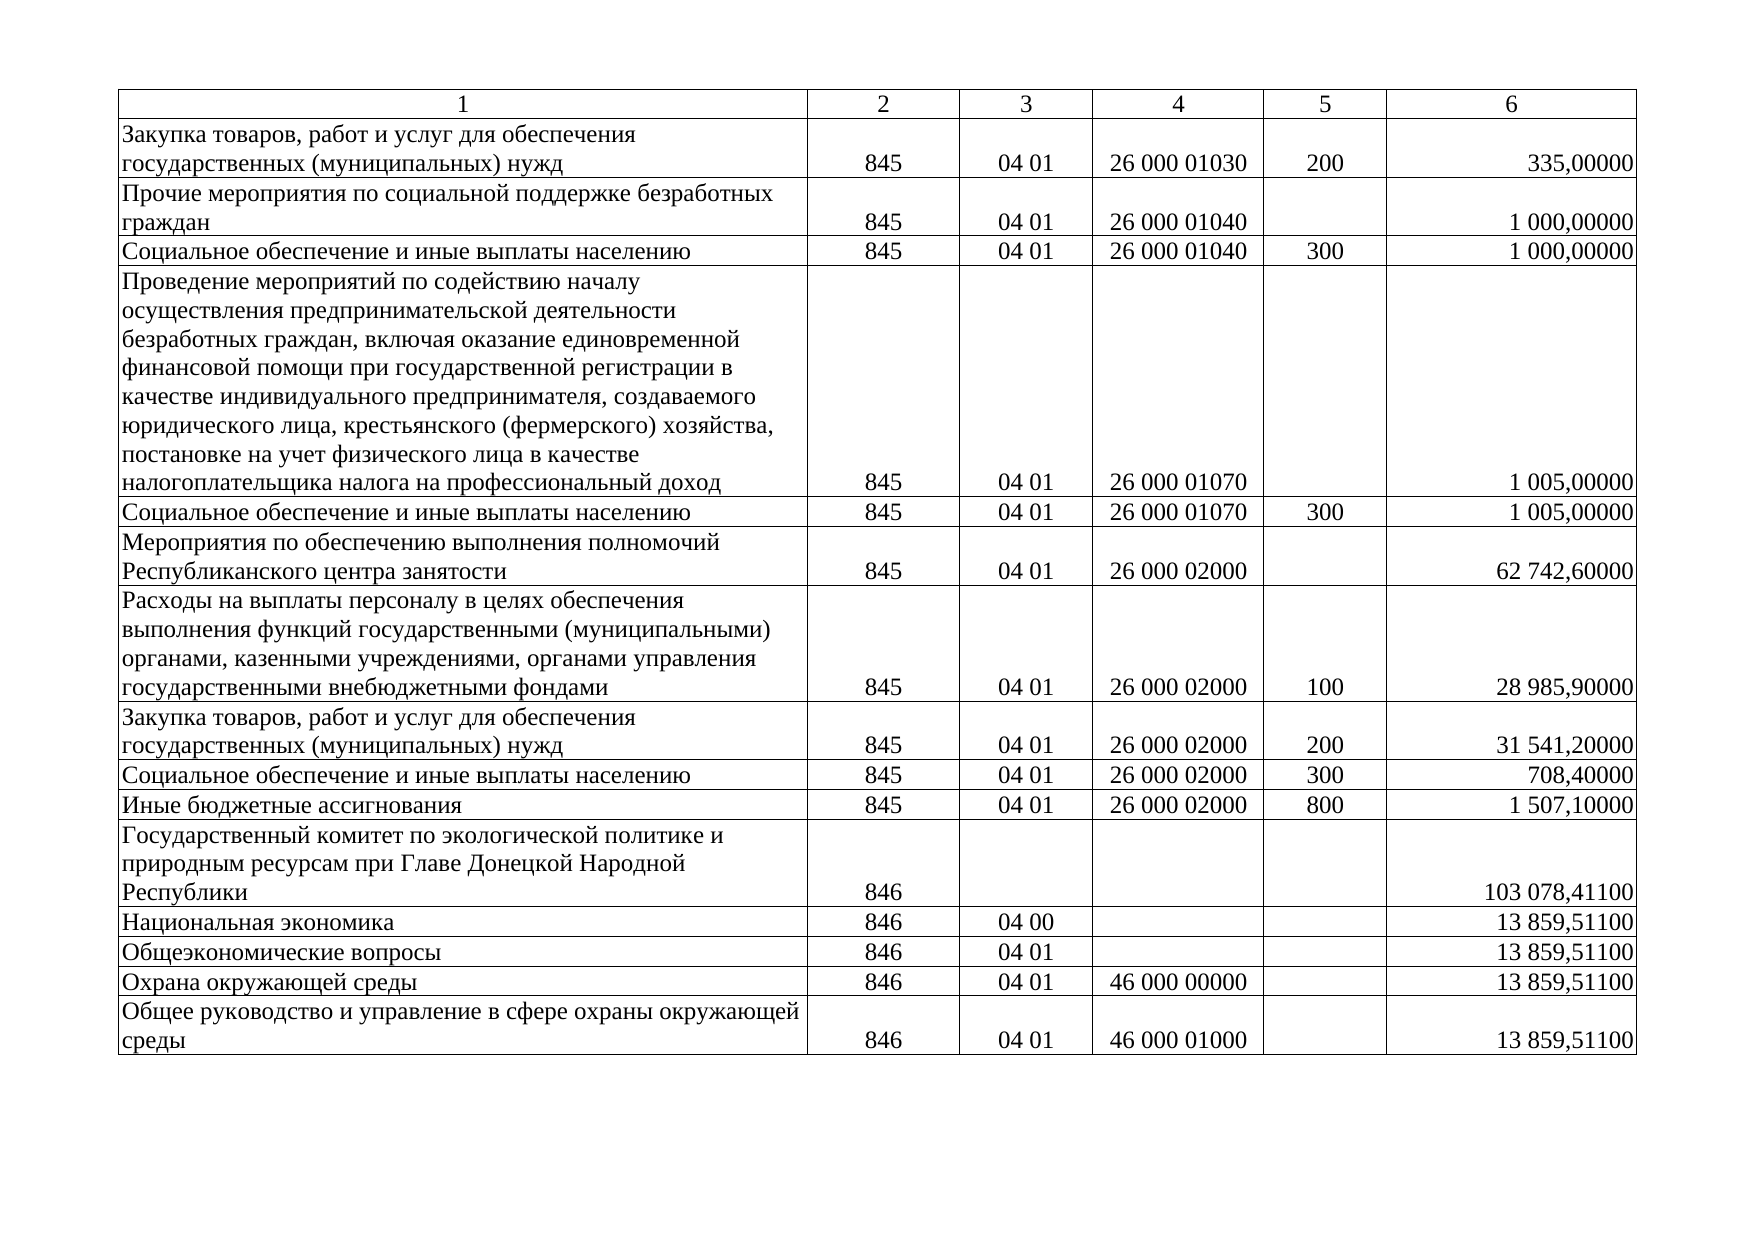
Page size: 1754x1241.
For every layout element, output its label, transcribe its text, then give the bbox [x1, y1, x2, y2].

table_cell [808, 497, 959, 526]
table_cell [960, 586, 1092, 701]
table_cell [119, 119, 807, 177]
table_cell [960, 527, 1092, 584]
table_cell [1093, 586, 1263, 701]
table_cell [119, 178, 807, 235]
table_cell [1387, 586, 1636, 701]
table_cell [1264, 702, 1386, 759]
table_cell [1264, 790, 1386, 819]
table_header 5 [1264, 90, 1386, 118]
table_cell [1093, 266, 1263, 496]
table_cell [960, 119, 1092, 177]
table_header 3 [960, 90, 1092, 118]
table_header 4 [1093, 90, 1263, 118]
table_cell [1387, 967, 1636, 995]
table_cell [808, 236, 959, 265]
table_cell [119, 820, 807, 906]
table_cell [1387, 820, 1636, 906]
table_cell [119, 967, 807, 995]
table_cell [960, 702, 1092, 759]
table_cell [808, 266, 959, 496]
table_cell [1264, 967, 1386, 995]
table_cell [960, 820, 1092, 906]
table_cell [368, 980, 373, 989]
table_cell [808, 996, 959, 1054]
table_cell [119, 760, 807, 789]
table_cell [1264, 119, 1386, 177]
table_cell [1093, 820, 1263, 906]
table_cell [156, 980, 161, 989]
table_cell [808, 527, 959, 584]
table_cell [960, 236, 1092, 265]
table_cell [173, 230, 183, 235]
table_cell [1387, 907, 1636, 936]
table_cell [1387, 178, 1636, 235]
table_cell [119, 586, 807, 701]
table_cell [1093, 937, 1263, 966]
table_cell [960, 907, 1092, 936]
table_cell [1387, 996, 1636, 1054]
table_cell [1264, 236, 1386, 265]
table_header 1 [119, 90, 807, 118]
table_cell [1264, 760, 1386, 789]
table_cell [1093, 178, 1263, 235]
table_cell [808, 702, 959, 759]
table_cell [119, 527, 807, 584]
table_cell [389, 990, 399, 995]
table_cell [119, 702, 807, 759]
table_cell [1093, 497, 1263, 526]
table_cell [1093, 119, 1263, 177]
table_header 2 [808, 90, 959, 118]
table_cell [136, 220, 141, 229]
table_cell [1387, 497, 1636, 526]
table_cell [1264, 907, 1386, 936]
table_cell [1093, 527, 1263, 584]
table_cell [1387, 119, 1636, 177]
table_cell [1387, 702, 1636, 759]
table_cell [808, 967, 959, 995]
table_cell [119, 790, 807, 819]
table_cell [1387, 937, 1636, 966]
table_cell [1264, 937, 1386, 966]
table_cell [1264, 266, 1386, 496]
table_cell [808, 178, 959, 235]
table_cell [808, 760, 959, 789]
table_header 6 [1387, 90, 1636, 118]
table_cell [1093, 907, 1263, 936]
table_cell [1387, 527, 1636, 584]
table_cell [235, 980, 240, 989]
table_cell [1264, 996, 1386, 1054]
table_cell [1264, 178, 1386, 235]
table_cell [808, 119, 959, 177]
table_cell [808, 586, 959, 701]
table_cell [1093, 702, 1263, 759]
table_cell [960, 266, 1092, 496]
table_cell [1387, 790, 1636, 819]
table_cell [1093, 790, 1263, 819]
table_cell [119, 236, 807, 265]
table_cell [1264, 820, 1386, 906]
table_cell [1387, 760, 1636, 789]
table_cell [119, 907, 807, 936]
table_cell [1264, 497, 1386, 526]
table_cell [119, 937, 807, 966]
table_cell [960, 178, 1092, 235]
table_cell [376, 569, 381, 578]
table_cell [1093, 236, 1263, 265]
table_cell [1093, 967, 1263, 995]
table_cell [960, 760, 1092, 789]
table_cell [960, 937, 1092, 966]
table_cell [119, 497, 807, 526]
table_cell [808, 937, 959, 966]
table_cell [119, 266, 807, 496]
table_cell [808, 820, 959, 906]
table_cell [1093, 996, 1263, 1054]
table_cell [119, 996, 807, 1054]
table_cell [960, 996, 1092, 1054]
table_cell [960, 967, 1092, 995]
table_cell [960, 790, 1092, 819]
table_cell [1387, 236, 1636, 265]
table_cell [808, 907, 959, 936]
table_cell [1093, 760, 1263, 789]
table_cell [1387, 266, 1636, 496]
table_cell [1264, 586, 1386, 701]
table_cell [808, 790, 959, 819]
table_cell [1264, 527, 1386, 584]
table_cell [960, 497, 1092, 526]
